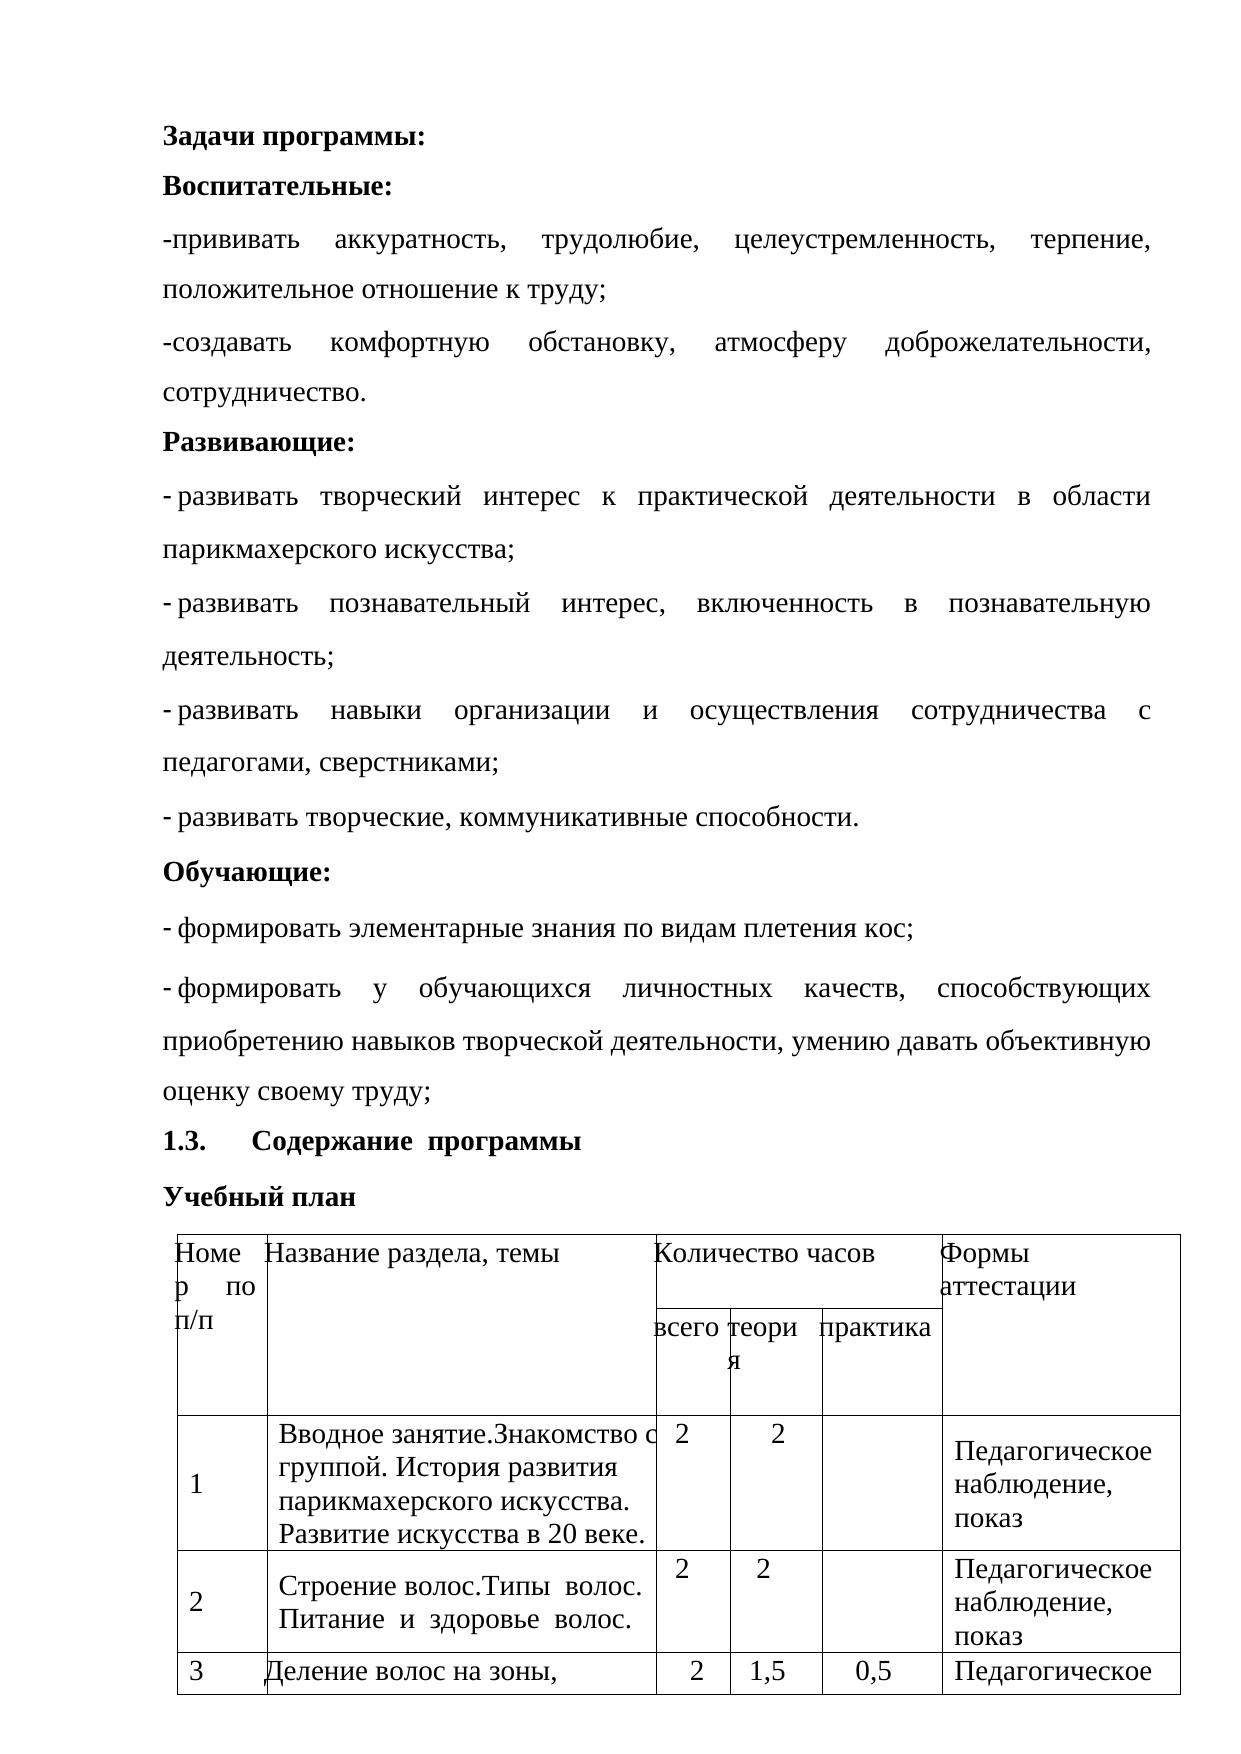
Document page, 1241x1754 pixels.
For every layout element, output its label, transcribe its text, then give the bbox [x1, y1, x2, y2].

table_cell 1,5 [731, 1653, 822, 1694]
table_cell 2 [657, 1416, 730, 1550]
table_cell 1 [178, 1416, 267, 1550]
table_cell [268, 1653, 656, 1694]
table_cell 0,5 [823, 1653, 942, 1694]
table_cell 3 [178, 1653, 267, 1694]
table_header Название раздела, темы [268, 1235, 656, 1415]
text Задачи программы: [162, 118, 1152, 152]
text -создавать комфортную обстановку, атмосферу доброжелательности, сотрудничество. [162, 324, 1152, 407]
table_header Номер по п/п [178, 1235, 267, 1415]
text Воспитательные: [162, 168, 1152, 202]
table_cell Вводное занятие.Знакомство с группой. История развития парикмахерского искусства. Развитие искусства в 20 веке. [268, 1416, 656, 1550]
table_cell 2 [657, 1653, 730, 1694]
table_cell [943, 1653, 1180, 1694]
table_cell 2 [657, 1551, 730, 1652]
table_cell Строение волос.Типы волос. Питание и здоровье волос. [268, 1551, 656, 1652]
list развивать познавательный интерес, включенность в познавательную деятельность; [162, 581, 1152, 671]
table_header Формы аттестации [943, 1235, 1180, 1415]
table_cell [943, 1551, 1180, 1652]
list развивать творческий интерес к практической деятельности в области парикмахерского искусства; [162, 474, 1152, 564]
list Содержание программы [162, 1123, 1152, 1157]
table_cell 2 [731, 1416, 822, 1550]
text -прививать аккуратность, трудолюбие, целеустремленность, терпение, положительное отношение к труду; [162, 221, 1152, 305]
table_cell практика [823, 1309, 942, 1415]
list формировать у обучающихся личностных качеств, способствующих приобретению навыков творческой деятельности, умению давать объективную оценку своему труду; [162, 966, 1152, 1107]
list формировать элементарные знания по видам плетения кос; [162, 907, 1152, 946]
table_cell всего [657, 1309, 730, 1415]
table_cell [823, 1416, 942, 1550]
list развивать творческие, коммуникативные способности. [162, 795, 1152, 834]
list развивать навыки организации и осуществления сотрудничества с педагогами, сверстниками; [162, 688, 1152, 778]
table_cell теория [731, 1309, 822, 1415]
text Развивающие: [162, 424, 1152, 458]
text Обучающие: [162, 854, 1152, 888]
table_header Количество часов [657, 1235, 942, 1308]
table_cell 2 [178, 1551, 267, 1652]
table_cell 2 [731, 1551, 822, 1652]
table_cell Педагогическое наблюдение, показ [943, 1416, 1180, 1550]
table_cell [823, 1551, 942, 1652]
text Учебный план [162, 1179, 1152, 1212]
